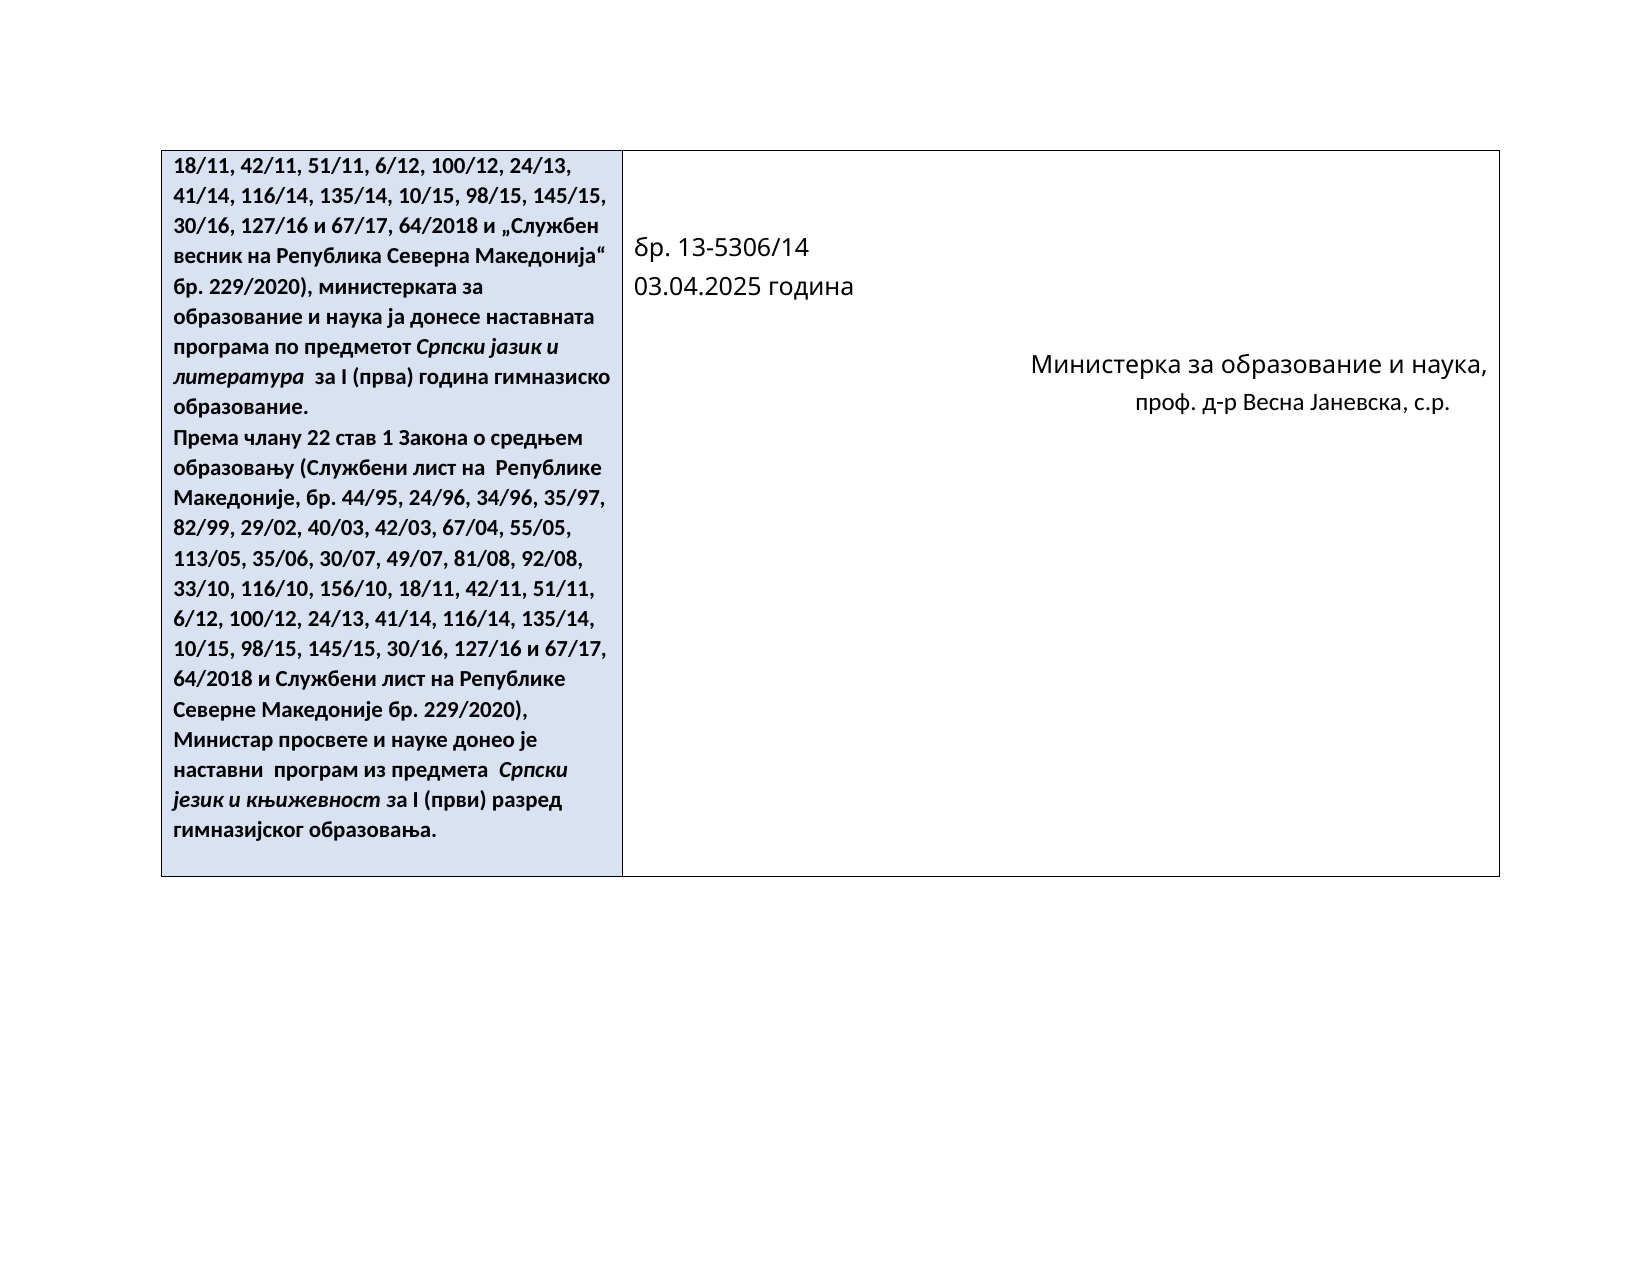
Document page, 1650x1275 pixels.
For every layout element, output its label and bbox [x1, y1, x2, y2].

table_cell [623, 151, 1499, 876]
table_cell [162, 151, 622, 876]
